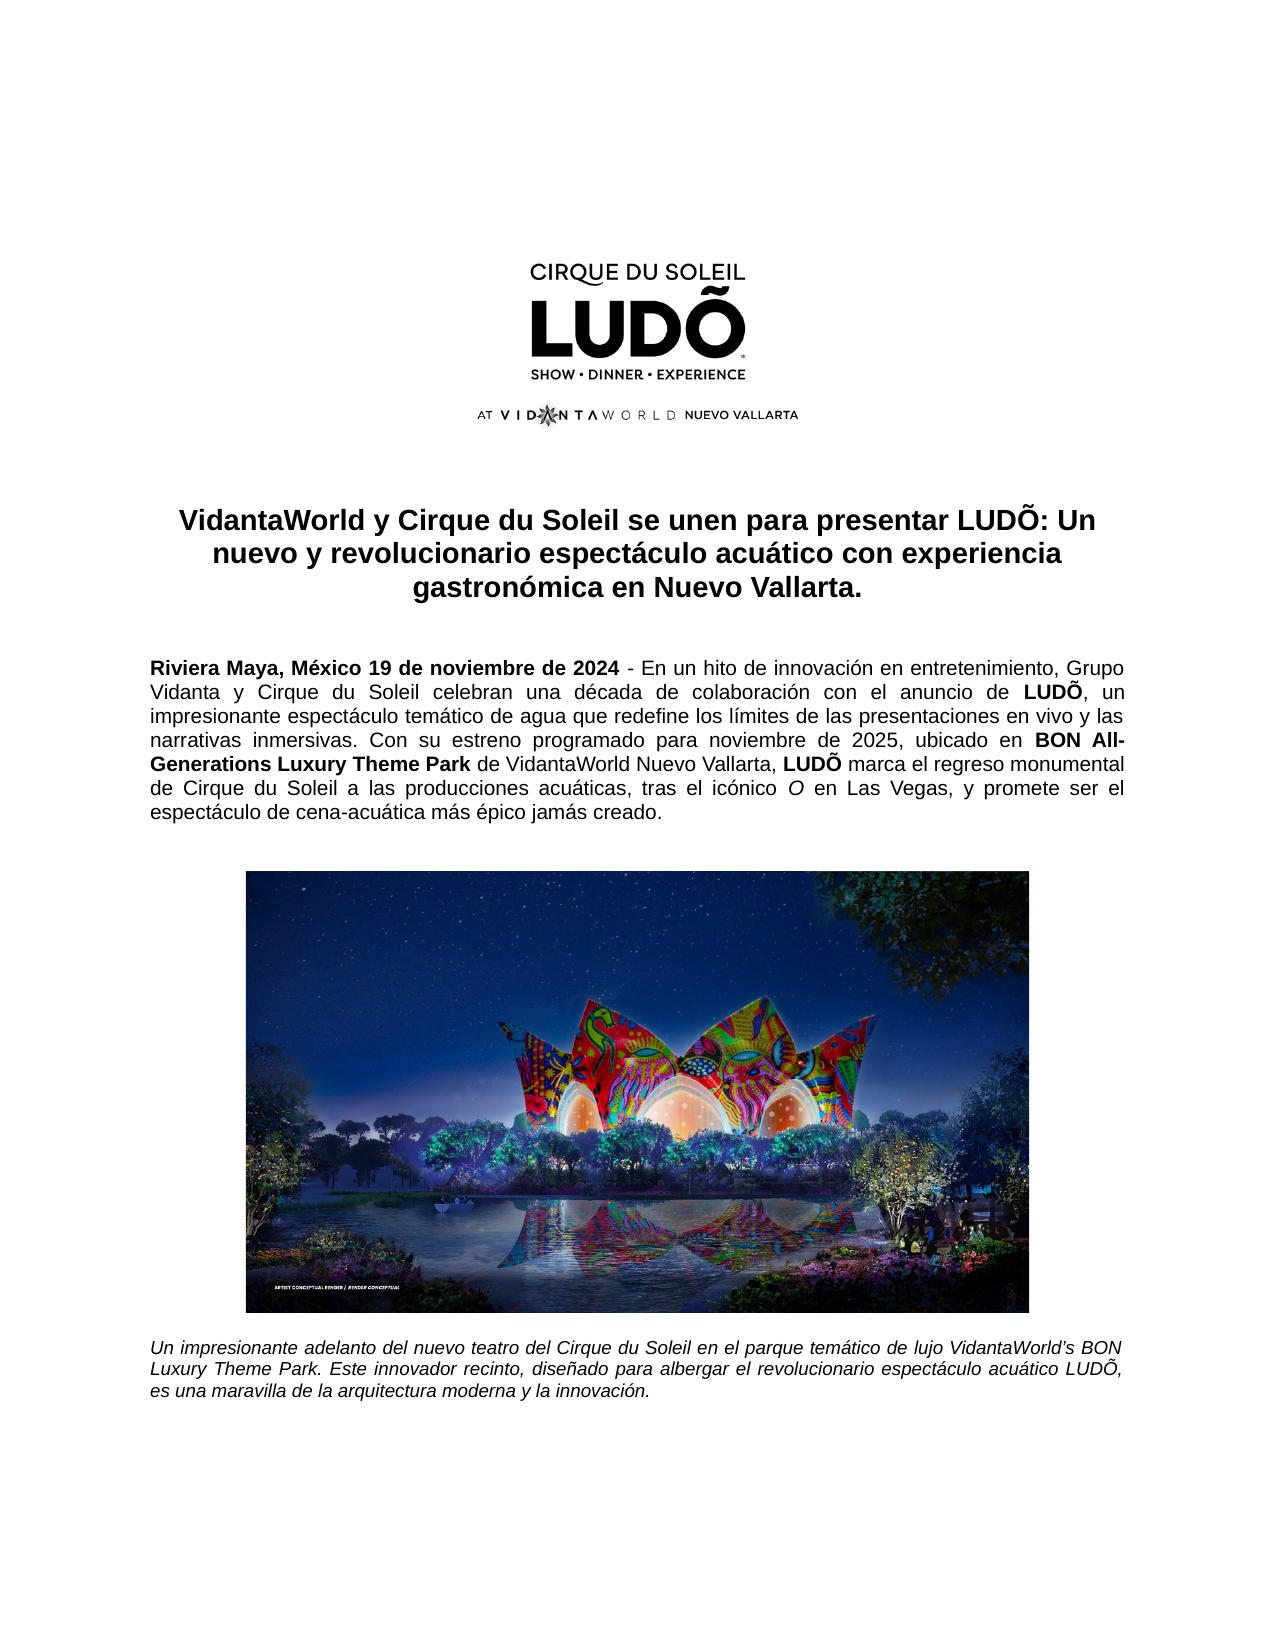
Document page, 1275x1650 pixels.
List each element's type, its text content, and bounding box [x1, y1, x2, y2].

text Riviera Maya, México 19 de noviembre de 2024 - En un hito de innovación en entretenimiento, Grupo Vidanta y Cirque du Soleil celebran una década de colaboración con el anuncio de LUDÕ, un impresionante espectáculo temático de agua que redefine los límites de las presentaciones en vivo y las narrativas inmersivas. Con su estreno programado para noviembre de 2025, ubicado en BON All-Generations Luxury Theme Park de VidantaWorld Nuevo Vallarta, LUDÕ marca el regreso monumental de Cirque du Soleil a las producciones acuáticas, tras el icónico O en Las Vegas, y promete ser el espectáculo de cena-acuática más épico jamás creado. [150, 656, 1125, 824]
picture [245, 871, 1030, 1313]
picture [396, 202, 879, 474]
text Un impresionante adelanto del nuevo teatro del Cirque du Soleil en el parque temático de lujo VidantaWorld’s BON Luxury Theme Park. Este innovador recinto, diseñado para albergar el revolucionario espectáculo acuático LUDÕ, es una maravilla de la arquitectura moderna y la innovación. [150, 1337, 1125, 1401]
text VidantaWorld y Cirque du Soleil se unen para presentar LUDÕ: Un nuevo y revolucionario espectáculo acuático con experiencia gastronómica en Nuevo Vallarta. [150, 503, 1125, 603]
